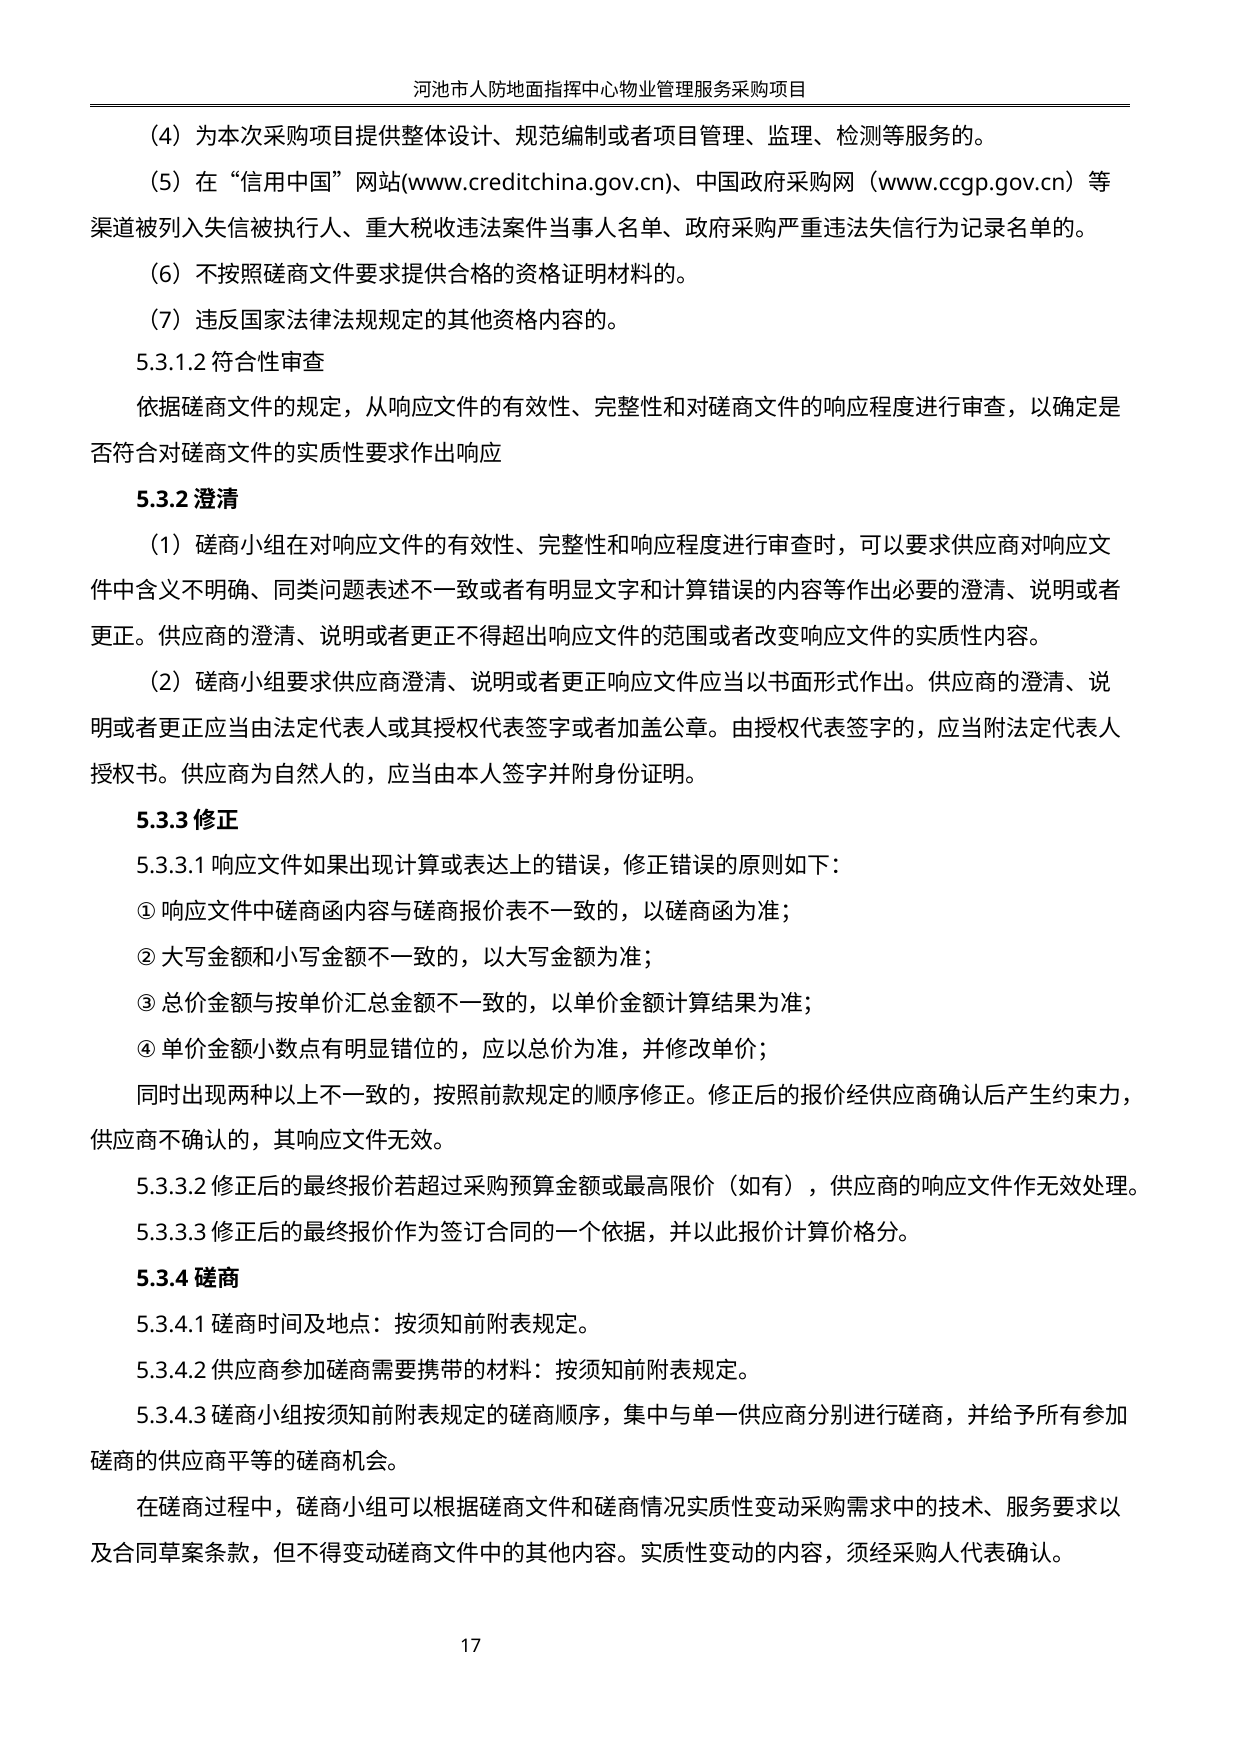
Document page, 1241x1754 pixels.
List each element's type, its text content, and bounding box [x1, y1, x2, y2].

text 依据磋商文件的规定，从响应文件的有效性、完整性和对磋商文件的响应程度进行审查，以确定是否符合对磋商文件的实质性要求作出响应 [90, 379, 1130, 471]
text 5.3.4.2供应商参加磋商需要携带的材料：按须知前附表规定。 [90, 1341, 1130, 1387]
text 在磋商过程中，磋商小组可以根据磋商文件和磋商情况实质性变动采购需求中的技术、服务要求以及合同草案条款，但不得变动磋商文件中的其他内容。实质性变动的内容，须经采购人代表确认。 [90, 1479, 1130, 1571]
text （4）为本次采购项目提供整体设计、规范编制或者项目管理、监理、检测等服务的。 [90, 108, 1130, 154]
text ③总价金额与按单价汇总金额不一致的，以单价金额计算结果为准； [90, 975, 1130, 1021]
text ②大写金额和小写金额不一致的，以大写金额为准； [90, 929, 1130, 975]
text 5.3.1.2符合性审查 [90, 337, 1130, 379]
text （2）磋商小组要求供应商澄清、说明或者更正响应文件应当以书面形式作出。供应商的澄清、说明或者更正应当由法定代表人或其授权代表签字或者加盖公章。由授权代表签字的，应当附法定代表人授权书。供应商为自然人的，应当由本人签字并附身份证明。 [90, 654, 1130, 791]
text 5.3.3修正 [90, 791, 1130, 837]
text 5.3.3.2修正后的最终报价若超过采购预算金额或最高限价（如有），供应商的响应文件作无效处理。 [90, 1158, 1130, 1204]
text 5.3.4.3磋商小组按须知前附表规定的磋商顺序，集中与单一供应商分别进行磋商，并给予所有参加磋商的供应商平等的磋商机会。 [90, 1387, 1130, 1479]
text ①响应文件中磋商函内容与磋商报价表不一致的，以磋商函为准； [90, 883, 1130, 929]
text （5）在“信用中国”网站(www.creditchina.gov.cn)、中国政府采购网（www.ccgp.gov.cn）等渠道被列入失信被执行人、重大税收违法案件当事人名单、政府采购严重违法失信行为记录名单的。 [90, 154, 1130, 246]
text （1）磋商小组在对响应文件的有效性、完整性和响应程度进行审查时，可以要求供应商对响应文件中含义不明确、同类问题表述不一致或者有明显文字和计算错误的内容等作出必要的澄清、说明或者更正。供应商的澄清、说明或者更正不得超出响应文件的范围或者改变响应文件的实质性内容。 [90, 516, 1130, 654]
text 5.3.3.1响应文件如果出现计算或表达上的错误，修正错误的原则如下： [90, 837, 1130, 883]
text （7）违反国家法律法规规定的其他资格内容的。 [90, 291, 1130, 337]
text 5.3.4 磋商 [90, 1250, 1130, 1296]
text （6）不按照磋商文件要求提供合格的资格证明材料的。 [90, 246, 1130, 291]
text 5.3.2澄清 [90, 471, 1130, 516]
text 5.3.3.3修正后的最终报价作为签订合同的一个依据，并以此报价计算价格分。 [90, 1204, 1130, 1250]
text ④单价金额小数点有明显错位的，应以总价为准，并修改单价； [90, 1021, 1130, 1066]
text 5.3.4.1磋商时间及地点：按须知前附表规定。 [90, 1296, 1130, 1341]
text 同时出现两种以上不一致的，按照前款规定的顺序修正。修正后的报价经供应商确认后产生约束力，供应商不确认的，其响应文件无效。 [90, 1066, 1130, 1158]
